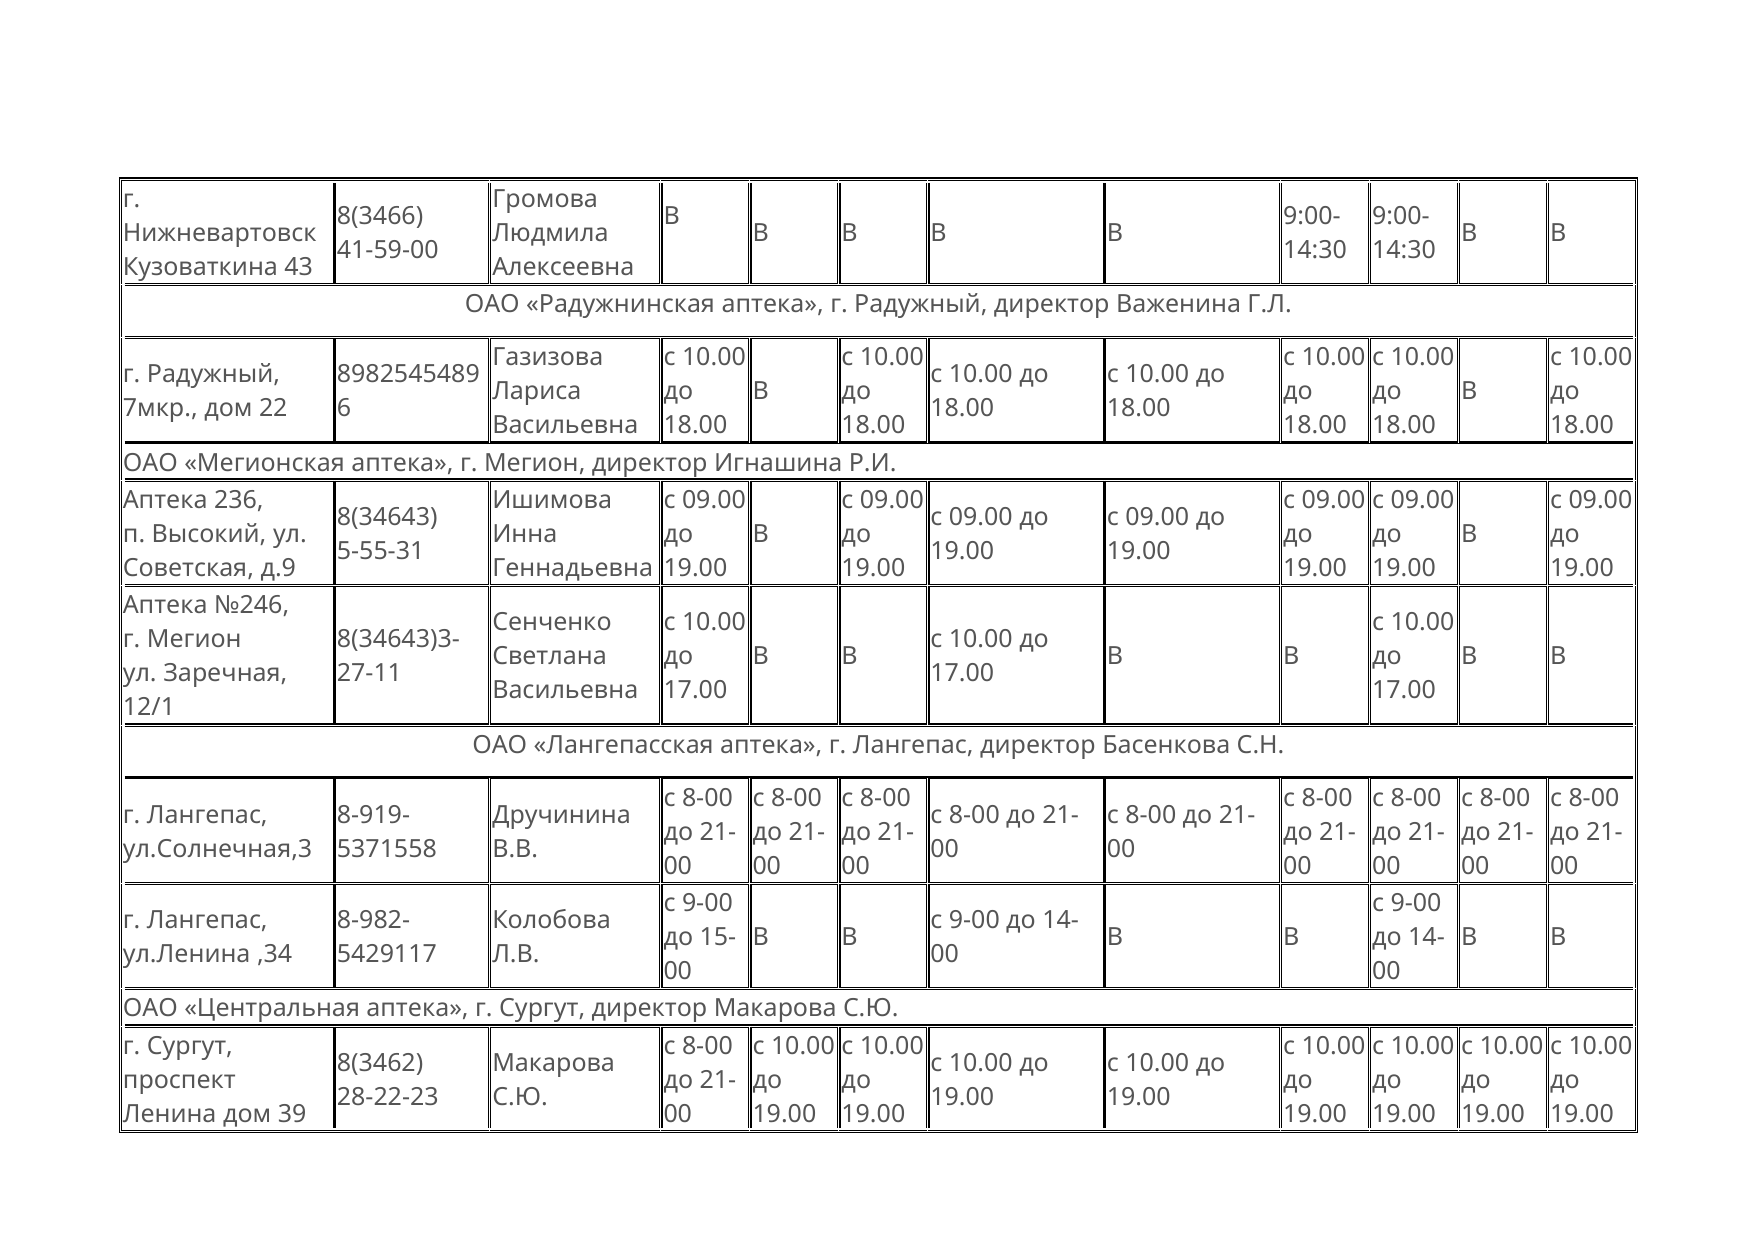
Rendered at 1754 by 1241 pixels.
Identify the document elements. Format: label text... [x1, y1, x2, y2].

table_cell В [1282, 587, 1368, 723]
table_cell с 10.00 до 17.00 [1371, 587, 1457, 723]
table_cell с 8-00 до 21-00 [1371, 779, 1457, 881]
table_cell г. Сургут, проспект Ленина дом 39 [122, 1024, 334, 1129]
table_cell 8(3466) 41-59-00 [334, 181, 490, 283]
table_cell с 09.00 до 19.00 [930, 482, 1103, 584]
table_cell с 10.00 до 19.00 [1281, 1028, 1369, 1129]
table_cell Сенченко Светлана Васильевна [491, 587, 659, 723]
table_cell Аптека №246, г. Мегион ул. Заречная, 12/1 [120, 584, 334, 723]
table_cell ОАО «Радужнинская аптека», г. Радужный, директор Важенина Г.Л. [120, 283, 1636, 336]
table_cell с 10.00 до 19.00 [1548, 1024, 1635, 1129]
table_cell ОАО «Мегионская аптека», г. Мегион, директор Игнашина Р.И. [122, 441, 1635, 478]
table_cell с 10.00 до 19.00 [1459, 1028, 1547, 1129]
table_cell В [750, 179, 839, 283]
table_cell 9:00-14:30 [1281, 181, 1369, 283]
table_cell В [1106, 587, 1279, 723]
table_cell В [839, 179, 928, 283]
table_cell 9:00-14:30 [1370, 181, 1458, 283]
table_cell с 10.00 до 18.00 [1106, 339, 1279, 441]
table_cell В [661, 179, 750, 283]
table_cell с 9-00 до 15-00 [663, 885, 748, 987]
table_cell 8(34643) 5-55-31 [336, 482, 488, 584]
table_cell с 10.00 до 18.00 [1371, 339, 1457, 441]
table_cell с 09.00 до 19.00 [1282, 482, 1368, 584]
table_cell с 10.00 до 19.00 [1370, 1028, 1458, 1129]
table_cell с 8-00 до 21-00 [1549, 776, 1635, 881]
table_cell с 10.00 до 18.00 [930, 339, 1103, 441]
table_cell 8-982-5429117 [336, 885, 488, 987]
table_cell с 10.00 до 19.00 [750, 1026, 839, 1129]
table_cell Дручинина В.В. [491, 779, 659, 881]
table_cell Макарова С.Ю. [490, 1026, 661, 1129]
table_cell 8(3462) 28-22-23 [334, 1028, 490, 1129]
table_cell Газизова Лариса Васильевна [491, 339, 659, 441]
table_cell с 10.00 до 19.00 [1104, 1028, 1281, 1129]
table_cell г. Нижневартовск Кузоваткина 43 [122, 181, 334, 283]
table_cell В [1106, 885, 1279, 987]
table_cell г. Радужный, 7мкр., дом 22 [120, 336, 334, 441]
table_cell с 09.00 до 19.00 [1549, 478, 1635, 584]
table_cell с 8-00 до 21-00 [930, 779, 1103, 881]
table_cell 8(34643)3-27-11 [336, 587, 488, 723]
table_cell с 8-00 до 21-00 [1282, 779, 1368, 881]
table_cell с 8-00 до 21-00 [663, 779, 748, 881]
table_cell с 10.00 до 18.00 [663, 339, 748, 441]
table_cell В [1548, 584, 1636, 723]
table_cell с 09.00 до 19.00 [663, 482, 748, 584]
table_cell Аптека 236, п. Высокий, ул. Советская, д.9 [122, 478, 333, 584]
table_cell В [1459, 181, 1547, 283]
table_cell с 8-00 до 21-00 [1106, 779, 1279, 881]
table_cell 89825454896 [336, 339, 488, 441]
table_cell В [752, 339, 837, 441]
table_cell с 8-00 до 21-00 [661, 1026, 750, 1129]
table_cell с 9-00 до 14-00 [930, 885, 1103, 987]
table_cell В [1549, 881, 1635, 987]
table_cell с 09.00 до 19.00 [841, 482, 926, 584]
table_cell В [1460, 482, 1546, 584]
table_cell с 8-00 до 21-00 [752, 779, 837, 881]
table_cell В [1460, 885, 1546, 987]
table_cell В [752, 587, 837, 723]
table_cell ОАО «Лангепасская аптека», г. Лангепас, директор Басенкова С.Н. [122, 723, 1635, 776]
table_cell В [1104, 181, 1281, 283]
table_cell Ишимова Инна Геннадьевна [491, 482, 659, 584]
table_cell г. Лангепас, ул.Солнечная,3 [122, 776, 333, 881]
table_cell г. Лангепас, ул.Ленина ,34 [122, 881, 333, 987]
table_cell В [752, 885, 837, 987]
table_cell ОАО «Центральная аптека», г. Сургут, директор Макарова С.Ю. [120, 987, 1636, 1024]
table_cell В [841, 885, 926, 987]
table_cell с 10.00 до 18.00 [1282, 339, 1368, 441]
table_cell с 8-00 до 21-00 [841, 779, 926, 881]
table_cell В [928, 181, 1104, 283]
table_cell с 09.00 до 19.00 [1371, 482, 1457, 584]
table_cell с 9-00 до 14-00 [1371, 885, 1457, 987]
table_cell 8-919-5371558 [336, 779, 488, 881]
table_cell Колобова Л.В. [491, 885, 659, 987]
table_cell с 10.00 до 17.00 [930, 587, 1103, 723]
table_cell В [1548, 181, 1635, 283]
table_cell В [752, 482, 837, 584]
table_cell с 09.00 до 19.00 [1106, 482, 1279, 584]
table_cell с 10.00 до 19.00 [839, 1026, 928, 1129]
table_cell В [1282, 885, 1368, 987]
table_cell Громова Людмила Алексеевна [490, 179, 661, 283]
table_cell с 10.00 до 19.00 [928, 1028, 1104, 1129]
table_cell с 10.00 до 18.00 [841, 339, 926, 441]
table_cell с 8-00 до 21-00 [1460, 779, 1546, 881]
table_cell В [841, 587, 926, 723]
table_cell В [1460, 339, 1546, 441]
table_cell с 10.00 до 18.00 [1548, 336, 1636, 441]
table_cell В [1460, 587, 1546, 723]
table_cell с 10.00 до 17.00 [663, 587, 748, 723]
